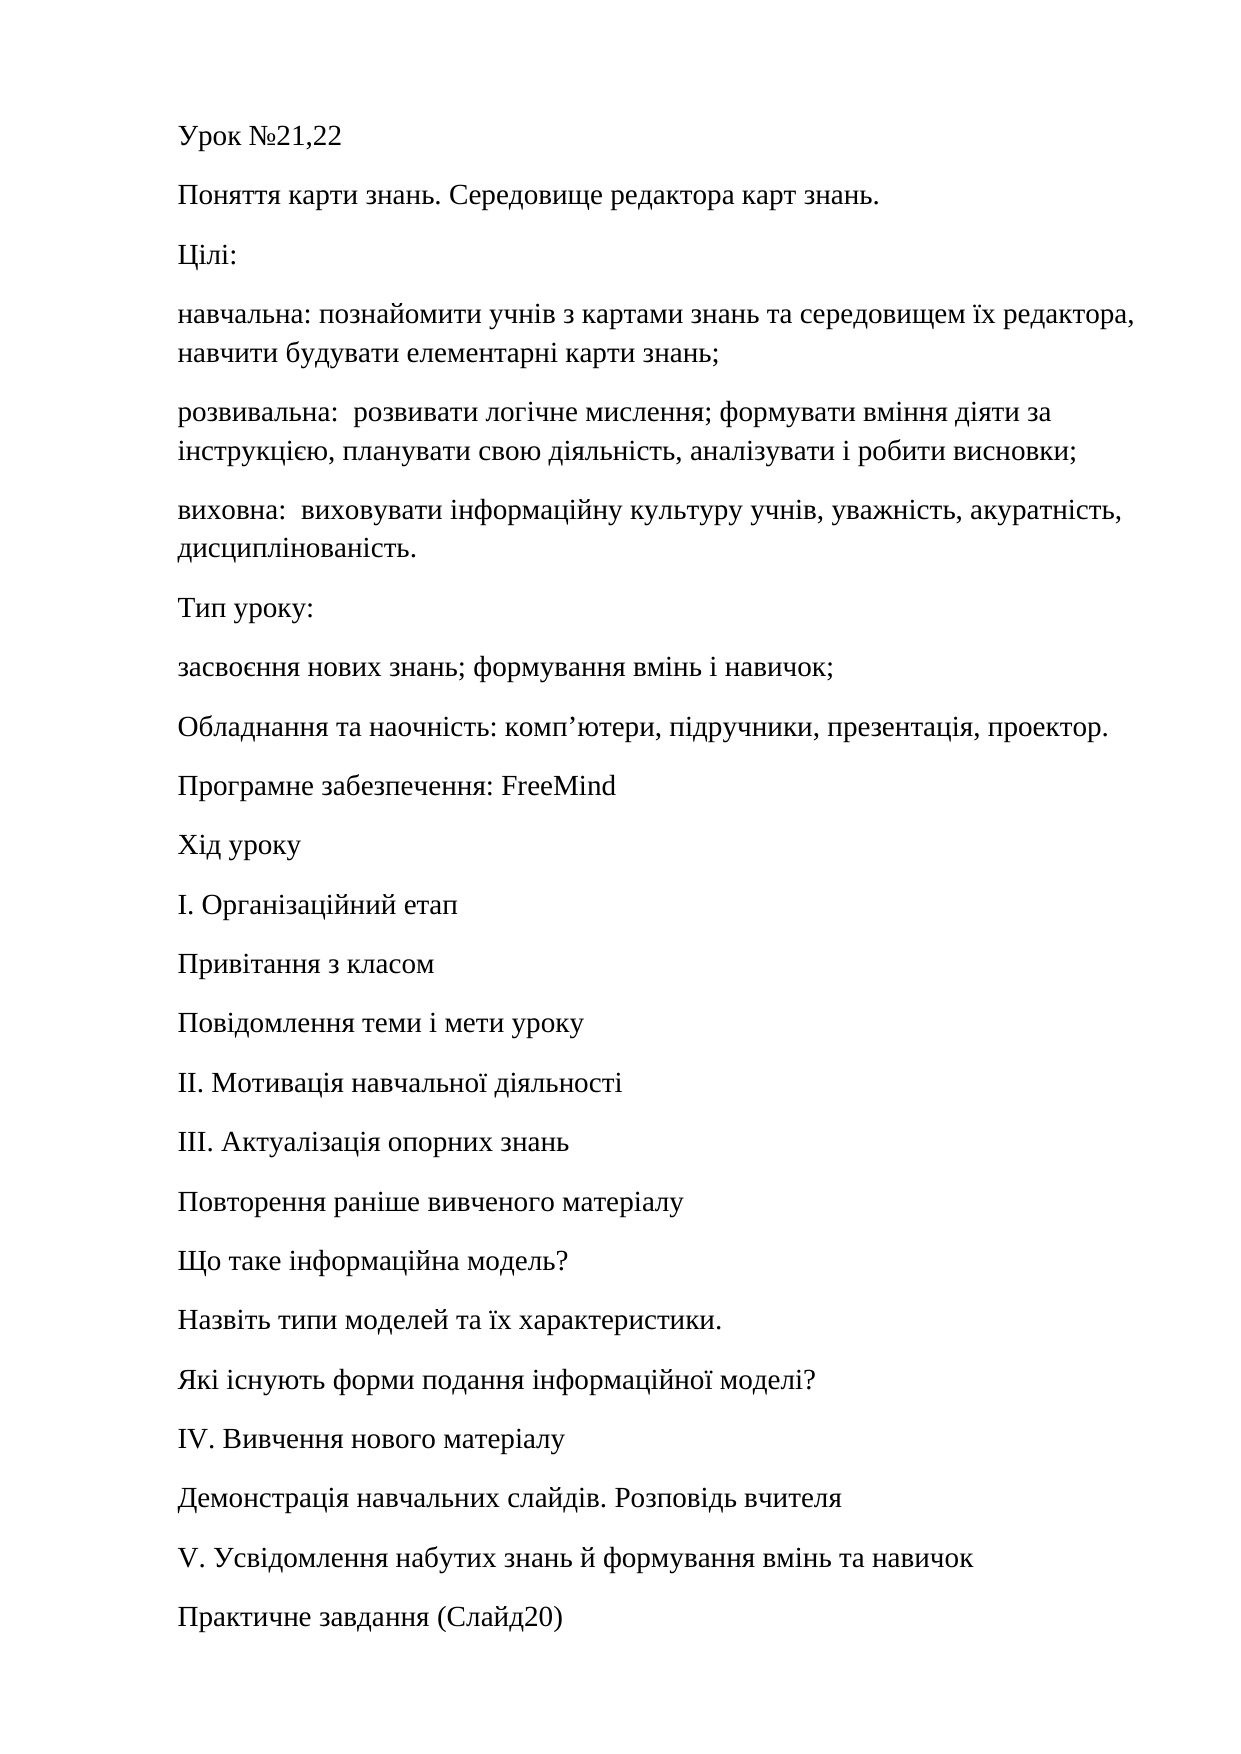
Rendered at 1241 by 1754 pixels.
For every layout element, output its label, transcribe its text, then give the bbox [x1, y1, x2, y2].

text Демонстрація навчальних слайдів. Розповідь вчителя [177, 1481, 1152, 1514]
text Які існують форми подання інформаційної моделі? [177, 1362, 1152, 1395]
text Практичне завдання (Слайд20) [177, 1599, 1152, 1633]
text Назвіть типи моделей та їх характеристики. [177, 1302, 1152, 1336]
text Програмне забезпечення: FreeMind [177, 768, 1152, 802]
text V. Усвідомлення набутих знань й формування вмінь та навичок [177, 1540, 1152, 1573]
text виховна: виховувати інформаційну культуру учнів, уважність, акуратність, дисциплінованість. [177, 492, 1152, 564]
text Що таке інформаційна модель? [177, 1243, 1152, 1277]
text Хід уроку [177, 827, 1152, 861]
text Тип уроку: [177, 590, 1152, 623]
text Привітання з класом [177, 946, 1152, 980]
text Цілі: [177, 237, 1152, 270]
text Обладнання та наочність: комп’ютери, підручники, презентація, проектор. [177, 709, 1152, 742]
text І. Організаційний етап [177, 887, 1152, 920]
text IV. Вивчення нового матеріалу [177, 1421, 1152, 1455]
text засвоєння нових знань; формування вмінь і навичок; [177, 649, 1152, 683]
text Урок №21,22 [177, 118, 1152, 152]
text навчальна: познайомити учнів з картами знань та середовищем їх редактора, навчити будувати елементарні карти знань; [177, 296, 1152, 368]
text розвивальна: розвивати логічне мислення; формувати вміння діяти за інструкцією, планувати свою діяльність, аналізувати i робити висновки; [177, 394, 1152, 466]
text Повідомлення теми і мети уроку [177, 1006, 1152, 1039]
text Повторення раніше вивченого матеріалу [177, 1184, 1152, 1217]
text ІІ. Мотивація навчальної діяльності [177, 1065, 1152, 1098]
text Поняття карти знань. Середовище редактора карт знань. [177, 177, 1152, 211]
text ІІІ. Актуалізація опорних знань [177, 1124, 1152, 1158]
